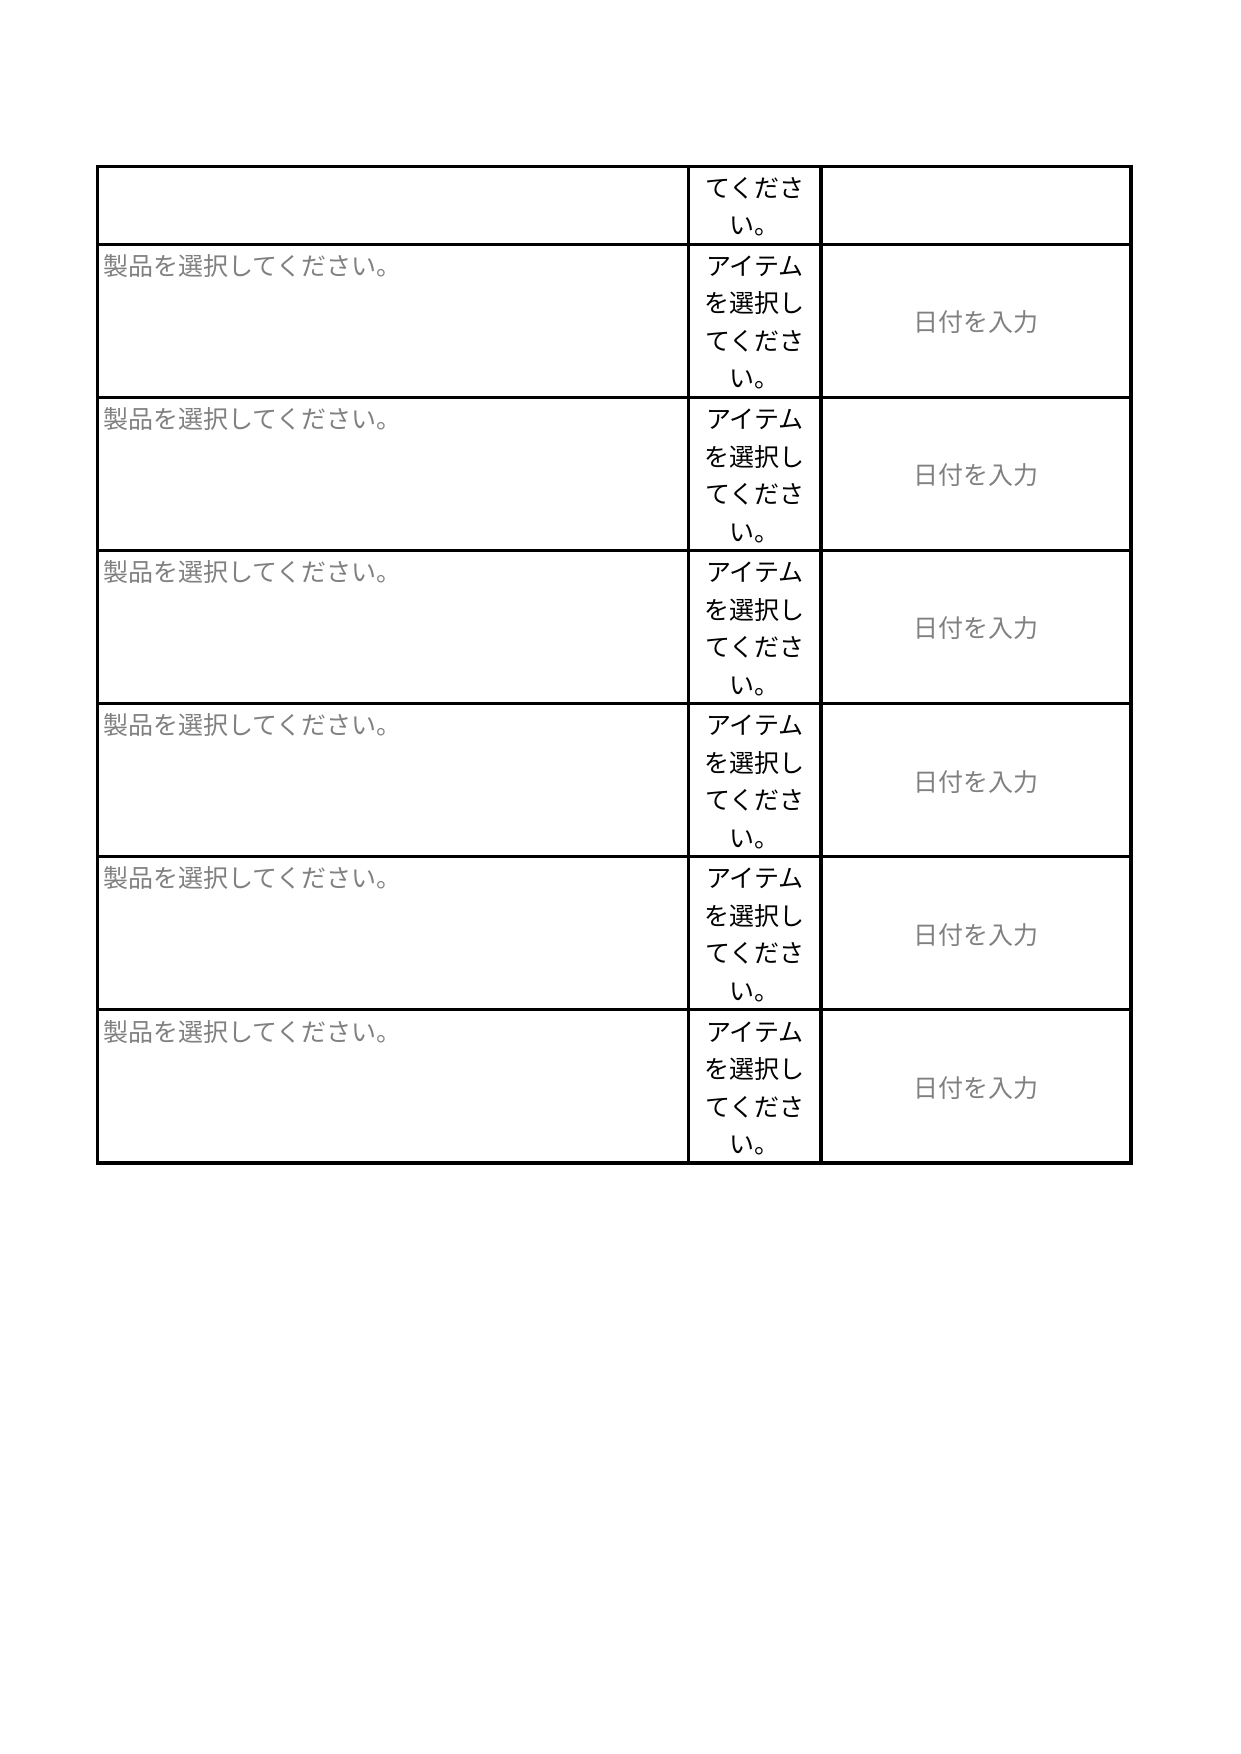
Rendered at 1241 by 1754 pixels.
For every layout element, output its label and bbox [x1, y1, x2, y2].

table_cell [823, 858, 1129, 1008]
table_cell [690, 858, 819, 1008]
table_cell [823, 168, 1129, 243]
table_cell [823, 705, 1129, 855]
table_cell [690, 168, 819, 243]
table_cell [690, 1011, 819, 1161]
table_cell [823, 399, 1129, 549]
table_cell [823, 1011, 1129, 1161]
table_cell [823, 552, 1129, 702]
table_cell [823, 246, 1129, 396]
table_cell [690, 246, 819, 396]
table_cell [690, 552, 819, 702]
table_cell [690, 399, 819, 549]
table_cell [690, 705, 819, 855]
